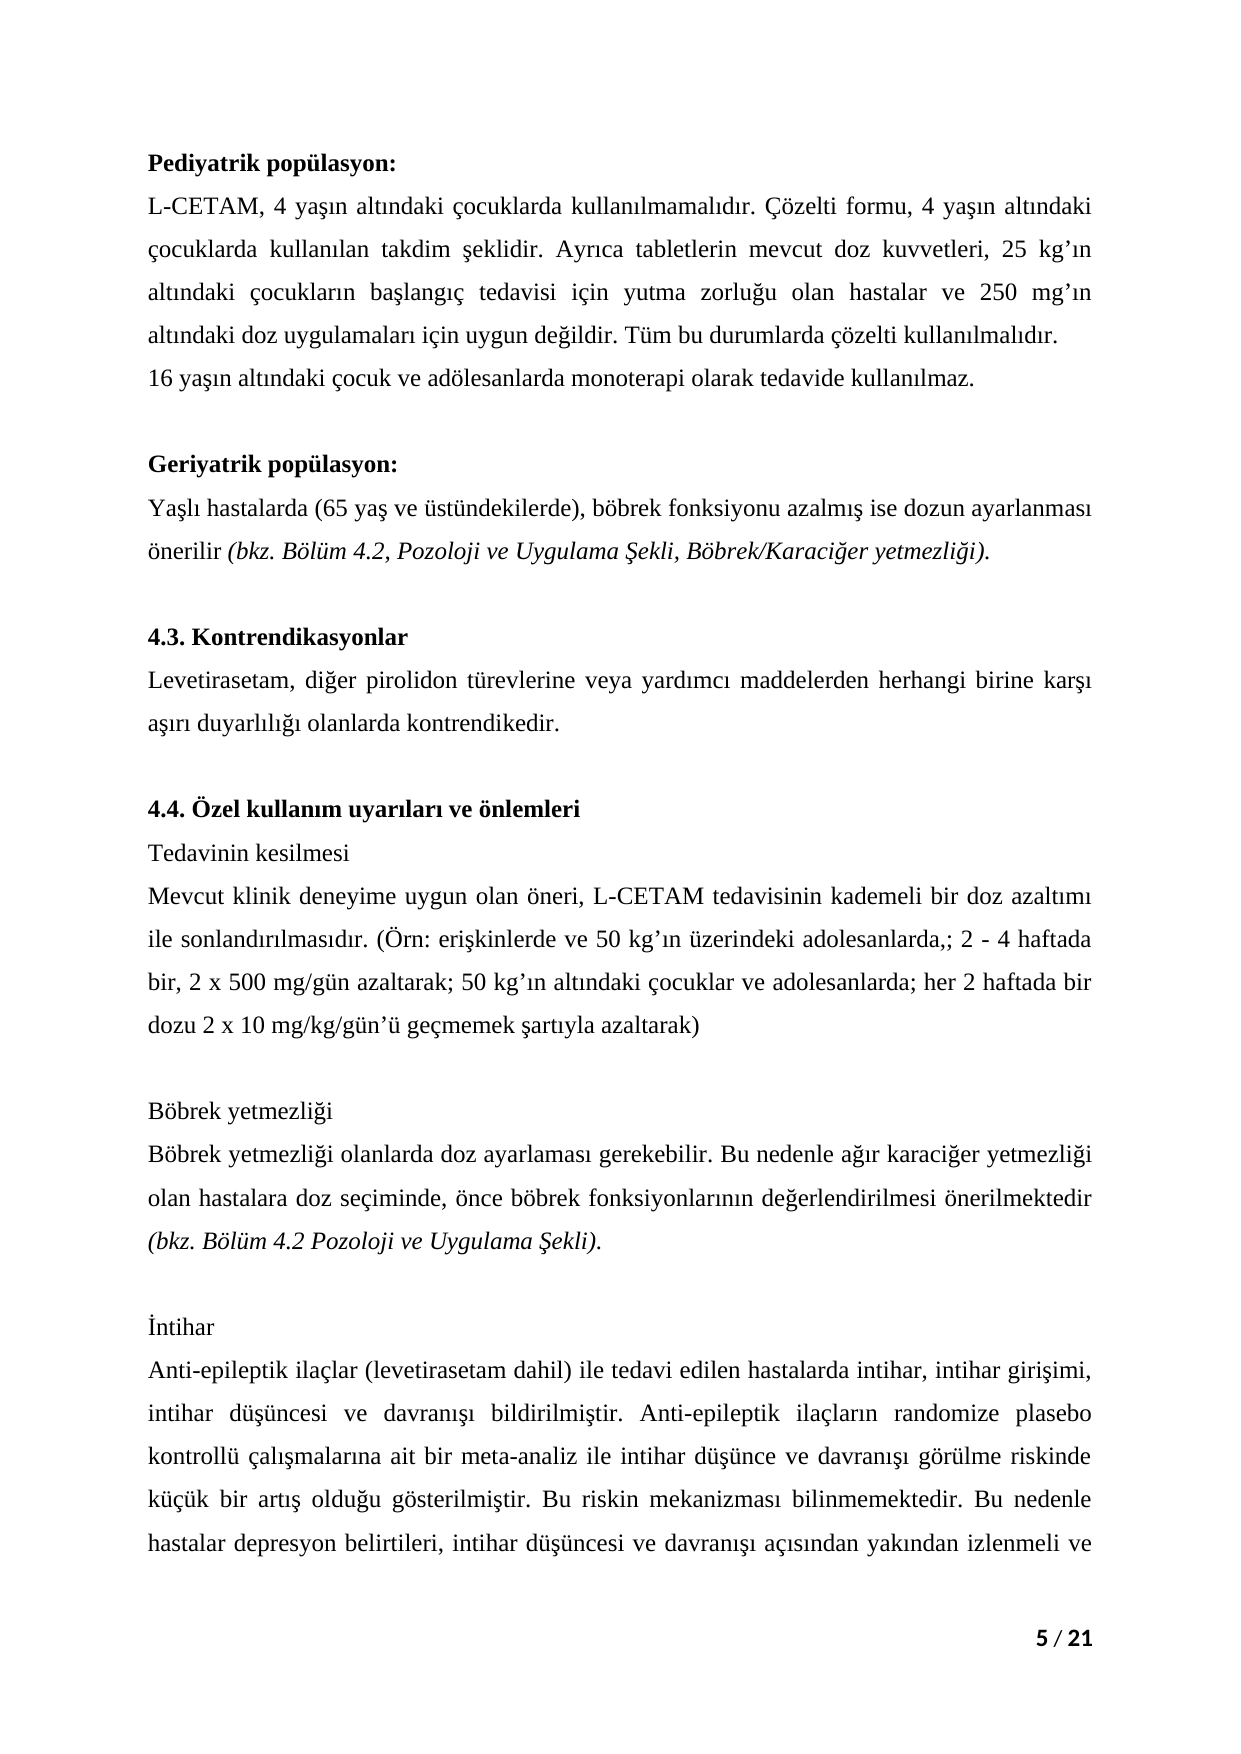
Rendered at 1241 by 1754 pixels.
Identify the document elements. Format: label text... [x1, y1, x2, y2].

text Levetirasetam, diğer pirolidon türevlerine veya yardımcı maddelerden herhangi birine karşı aşırı duyarlılığı olanlarda kontrendikedir. [148, 665, 1093, 737]
text 4.4. Özel kullanım uyarıları ve önlemleri [148, 794, 1093, 823]
text Böbrek yetmezliği olanlarda doz ayarlaması gerekebilir. Bu nedenle ağır karaciğer yetmezliği olan hastalara doz seçiminde, önce böbrek fonksiyonlarının değerlendirilmesi önerilmektedir (bkz. Bölüm 4.2 Pozoloji ve Uygulama Şekli). [148, 1139, 1093, 1254]
text Mevcut klinik deneyime uygun olan öneri, L-CETAM tedavisinin kademeli bir doz azaltımı ile sonlandırılmasıdır. (Örn: erişkinlerde ve 50 kg’ın üzerindeki adolesanlarda,; 2 - 4 haftada bir, 2 x 500 mg/gün azaltarak; 50 kg’ın altındaki çocuklar ve adolesanlarda; her 2 haftada bir dozu 2 x 10 mg/kg/gün’ü geçmemek şartıyla azaltarak) [148, 881, 1093, 1039]
text 4.3. Kontrendikasyonlar [148, 622, 1093, 651]
text L-CETAM, 4 yaşın altındaki çocuklarda kullanılmamalıdır. Çözelti formu, 4 yaşın altındaki çocuklarda kullanılan takdim şeklidir. Ayrıca tabletlerin mevcut doz kuvvetleri, 25 kg’ın altındaki çocukların başlangıç tedavisi için yutma zorluğu olan hastalar ve 250 mg’ın altındaki doz uygulamaları için uygun değildir. Tüm bu durumlarda çözelti kullanılmalıdır. [148, 191, 1093, 349]
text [148, 1355, 1093, 1556]
text Böbrek yetmezliği [148, 1096, 1093, 1125]
text Tedavinin kesilmesi [148, 838, 1093, 866]
text Yaşlı hastalarda (65 yaş ve üstündekilerde), böbrek fonksiyonu azalmış ise dozun ayarlanması önerilir (bkz. Bölüm 4.2, Pozoloji ve Uygulama Şekli, Böbrek/Karaciğer yetmezliği). [148, 493, 1093, 564]
text 16 yaşın altındaki çocuk ve adölesanlarda monoterapi olarak tedavide kullanılmaz. [148, 363, 1093, 392]
text İntihar [148, 1312, 1093, 1341]
text Geriyatrik popülasyon: [148, 449, 1093, 478]
text Pediyatrik popülasyon: [148, 148, 1093, 176]
